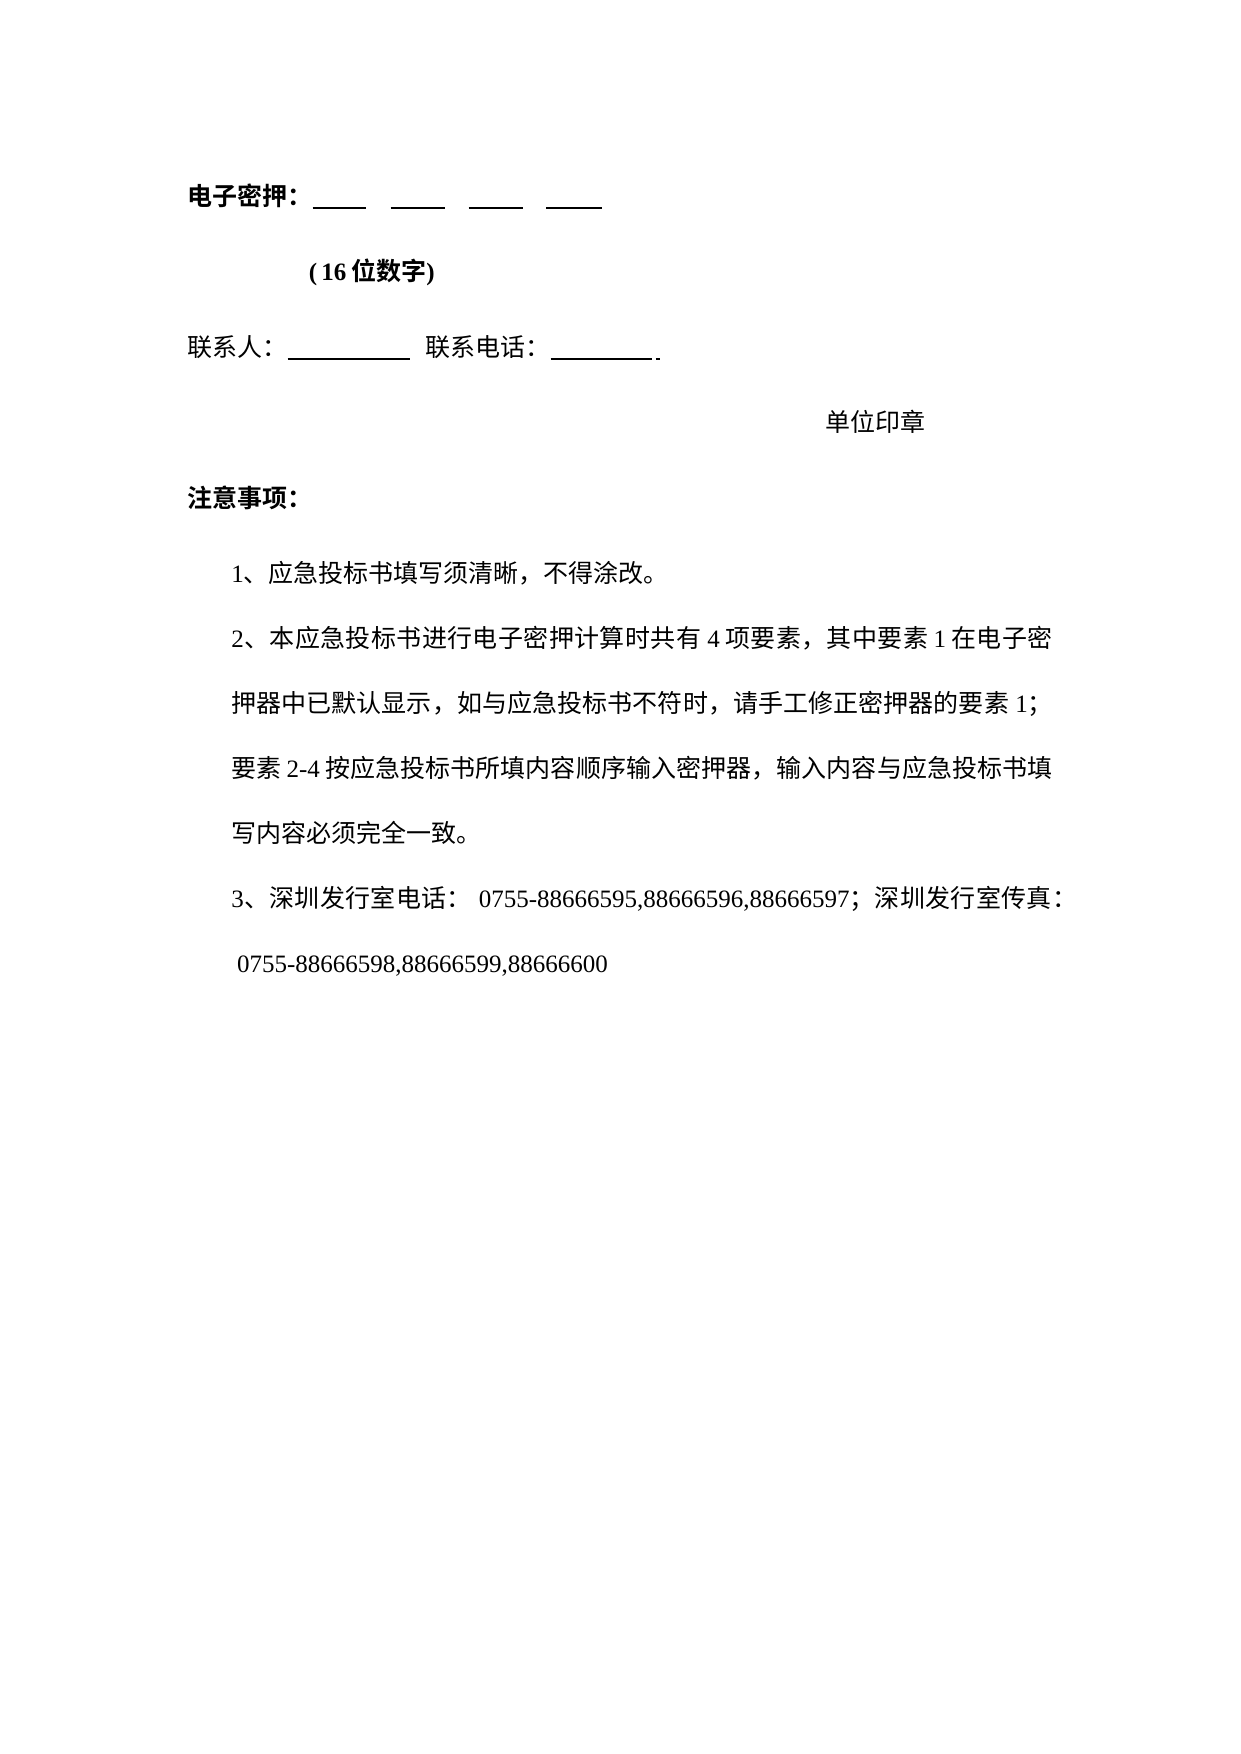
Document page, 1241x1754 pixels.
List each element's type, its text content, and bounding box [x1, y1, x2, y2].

text 3、深圳发行室电话： 0755-88666595,88666596,88666597；深圳发行室传真： 0755-88666598,88666599,88666600 [231, 864, 1053, 994]
text 1、应急投标书填写须清晰，不得涂改。 [231, 539, 1053, 604]
text 单位印章 [187, 388, 1053, 453]
text 注意事项： [187, 464, 1053, 529]
text 电子密押： [187, 162, 1053, 227]
text 2、本应急投标书进行电子密押计算时共有4项要素，其中要素1在电子密押器中已默认显示，如与应急投标书不符时，请手工修正密押器的要素1；要素2-4按应急投标书所填内容顺序输入密押器，输入内容与应急投标书填写内容必须完全一致。 [231, 604, 1053, 864]
text ( 16位数字) [275, 237, 1053, 302]
text 联系人： 联系电话： [187, 313, 1053, 378]
